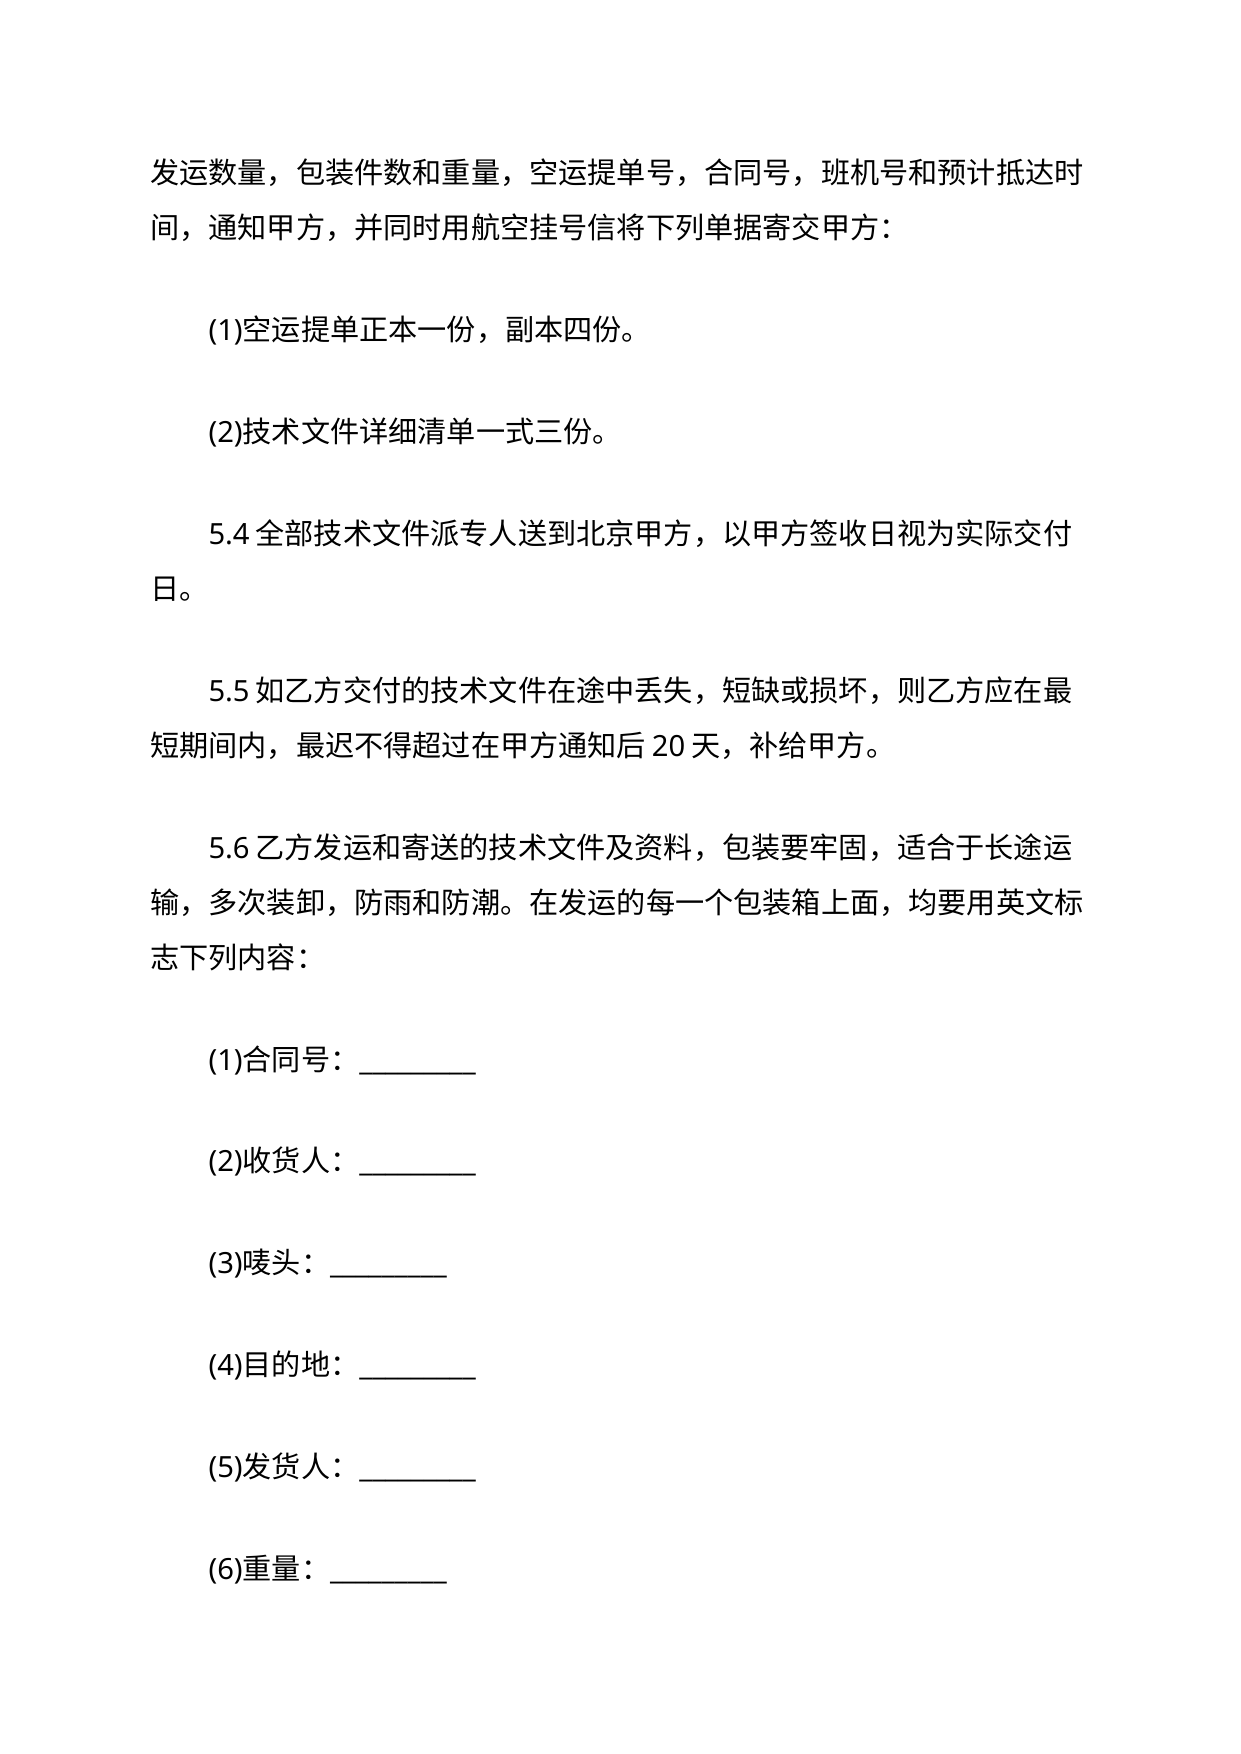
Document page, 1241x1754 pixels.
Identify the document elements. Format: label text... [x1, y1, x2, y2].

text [150, 150, 1090, 247]
text (5)发货人：_________ [150, 1444, 1090, 1486]
text (1)合同号：_________ [150, 1036, 1090, 1078]
text (3)唛头：_________ [150, 1240, 1090, 1282]
text 5.6乙方发运和寄送的技术文件及资料，包装要牢固，适合于长途运输，多次装卸，防雨和防潮。在发运的每一个包装箱上面，均要用英文标志下列内容： [150, 824, 1090, 977]
text 5.5如乙方交付的技术文件在途中丢失，短缺或损坏，则乙方应在最短期间内，最迟不得超过在甲方通知后20天，补给甲方。 [150, 667, 1090, 765]
text (2)技术文件详细清单一式三份。 [150, 409, 1090, 451]
text 5.4全部技术文件派专人送到北京甲方，以甲方签收日视为实际交付日。 [150, 511, 1090, 608]
text (4)目的地：_________ [150, 1342, 1090, 1384]
text (6)重量：_________ [150, 1546, 1090, 1588]
text (1)空运提单正本一份，副本四份。 [150, 307, 1090, 349]
text (2)收货人：_________ [150, 1138, 1090, 1180]
